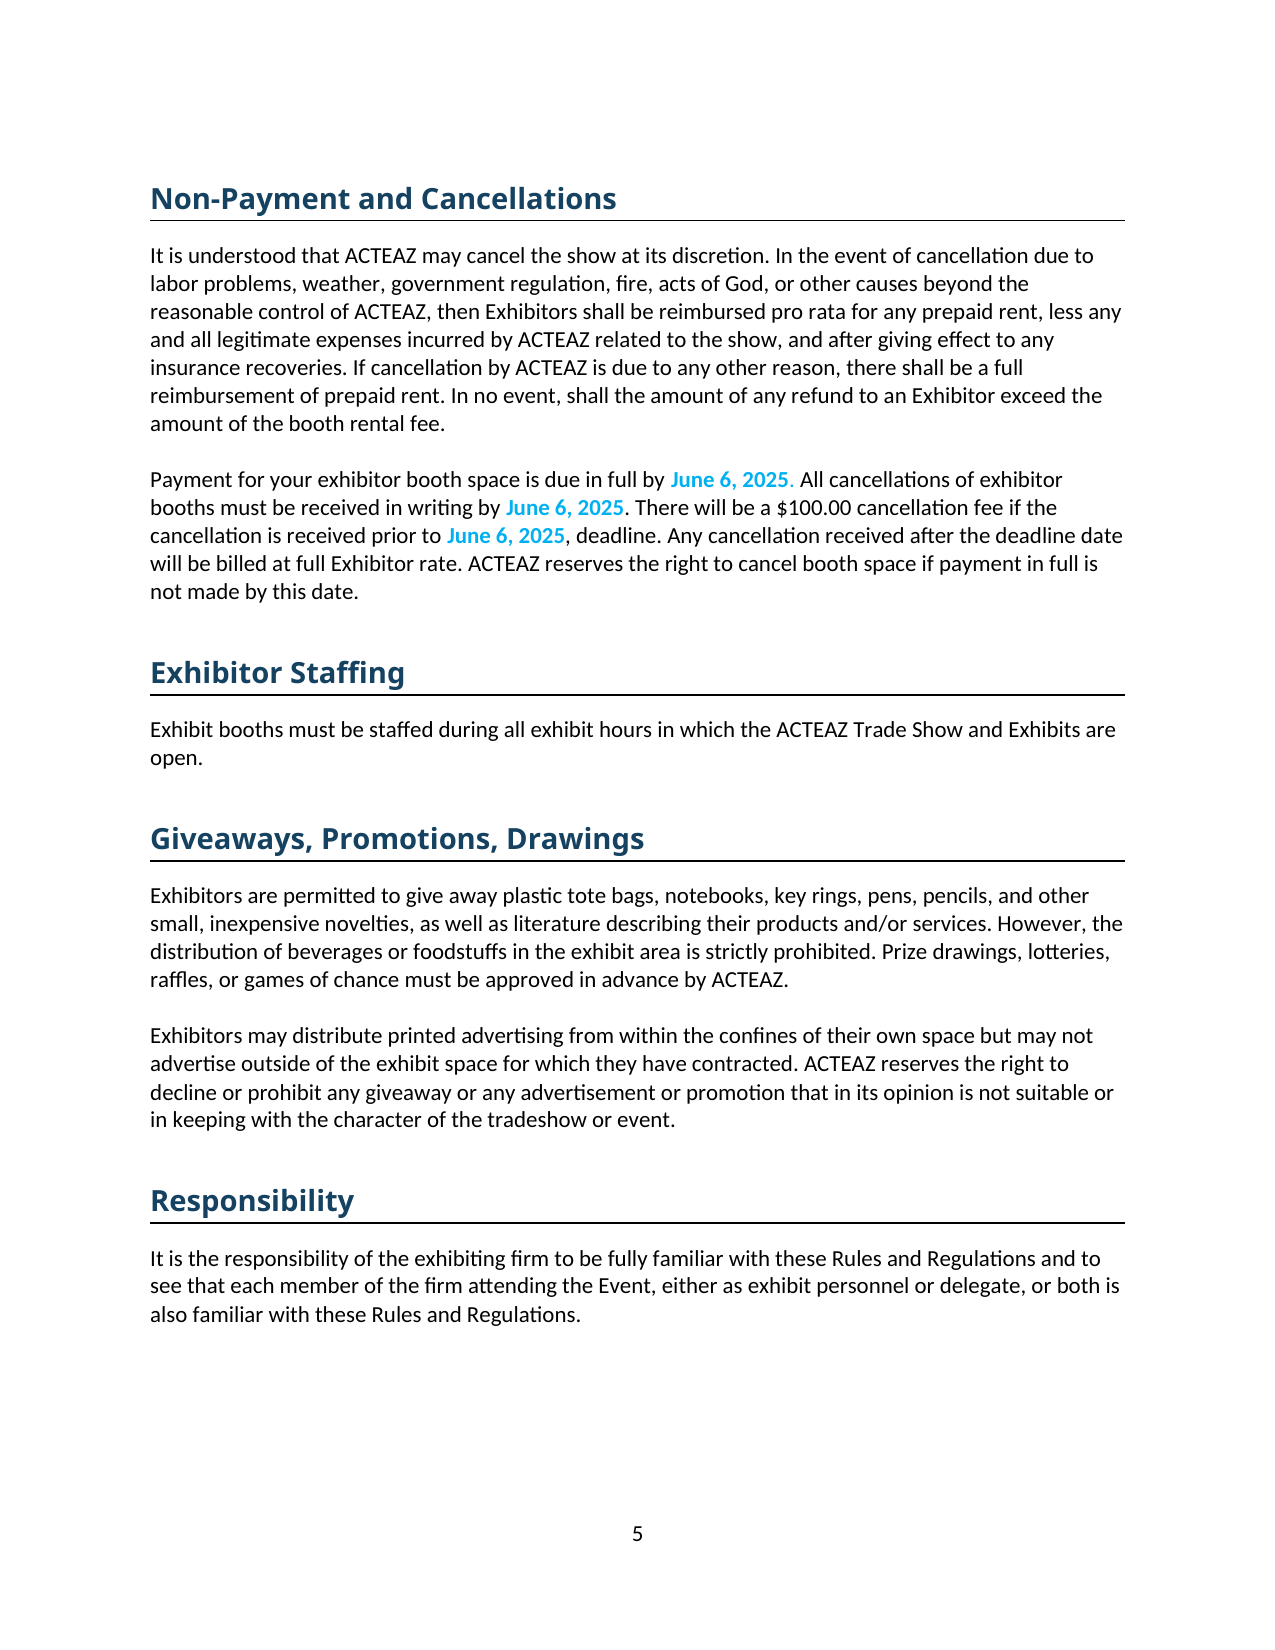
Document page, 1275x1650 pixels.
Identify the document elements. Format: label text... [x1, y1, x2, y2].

text Giveaways, Promotions, Drawings [150, 818, 1125, 860]
text Exhibitors are permitted to give away plastic tote bags, notebooks, key rings, pens, pencils, and other small, inexpensive novelties, as well as literature describing their products and/or services. However, the distribution of beverages or foodstuffs in the exhibit area is strictly prohibited. Prize drawings, lotteries, raffles, or games of chance must be approved in advance by ACTEAZ. [150, 881, 1125, 993]
text Exhibitor Staffing [150, 652, 1125, 694]
text Exhibit booths must be staffed during all exhibit hours in which the ACTEAZ Trade Show and Exhibits are open. [150, 715, 1125, 771]
text Non-Payment and Cancellations [150, 178, 1125, 220]
text It is the responsibility of the exhibiting firm to be fully familiar with these Rules and Regulations and to see that each member of the firm attending the Event, either as exhibit personnel or delegate, or both is also familiar with these Rules and Regulations. [150, 1244, 1125, 1328]
text Payment for your exhibitor booth space is due in full by June 6, 2025. All cancellations of exhibitor booths must be received in writing by June 6, 2025. There will be a $100.00 cancellation fee if the cancellation is received prior to June 6, 2025, deadline. Any cancellation received after the deadline date will be billed at full Exhibitor rate. ACTEAZ reserves the right to cancel booth space if payment in full is not made by this date. [150, 465, 1125, 605]
text Exhibitors may distribute printed advertising from within the confines of their own space but may not advertise outside of the exhibit space for which they have contracted. ACTEAZ reserves the right to decline or prohibit any giveaway or any advertisement or promotion that in its opinion is not suitable or in keeping with the character of the tradeshow or event. [150, 1022, 1125, 1134]
text It is understood that ACTEAZ may cancel the show at its discretion. In the event of cancellation due to labor problems, weather, government regulation, fire, acts of God, or other causes beyond the reasonable control of ACTEAZ, then Exhibitors shall be reimbursed pro rata for any prepaid rent, less any and all legitimate expenses incurred by ACTEAZ related to the show, and after giving effect to any insurance recoveries. If cancellation by ACTEAZ is due to any other reason, there shall be a full reimbursement of prepaid rent. In no event, shall the amount of any refund to an Exhibitor exceed the amount of the booth rental fee. [150, 241, 1125, 437]
text Responsibility [150, 1181, 1125, 1222]
